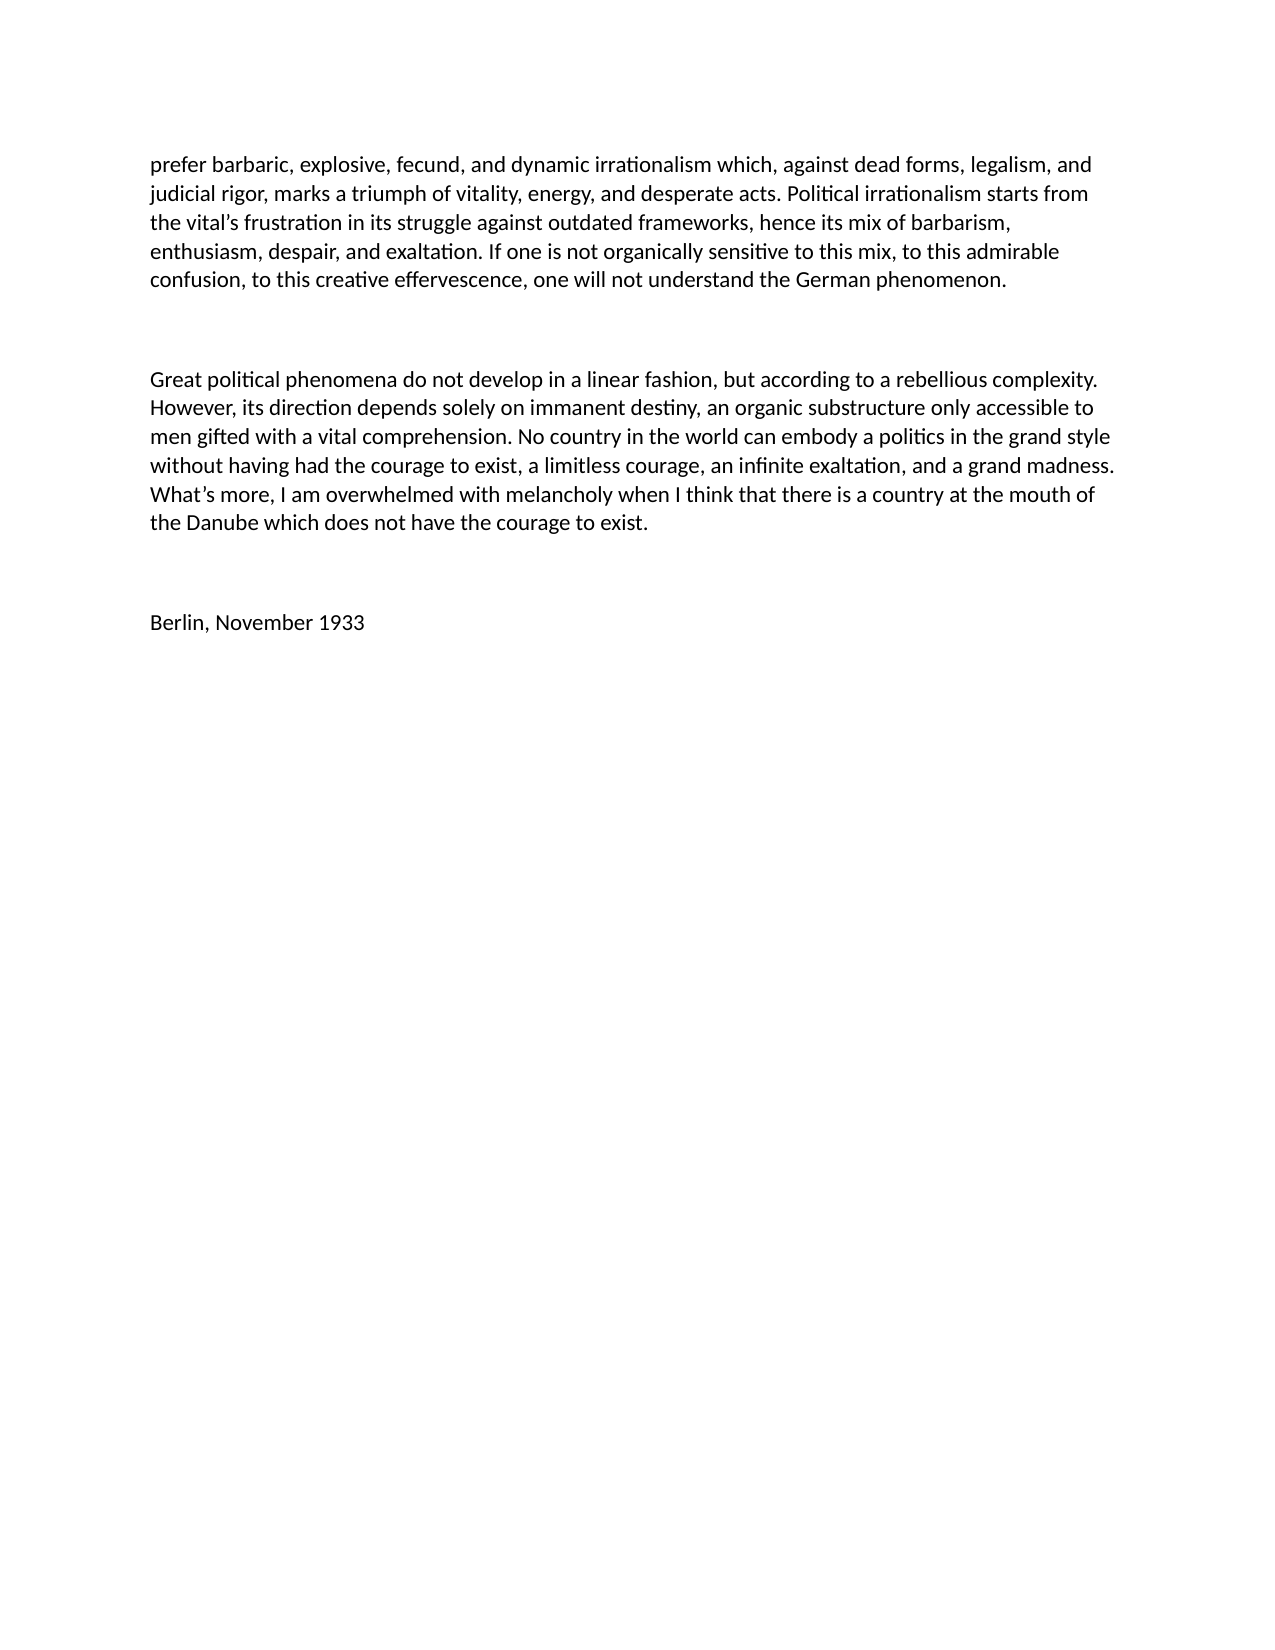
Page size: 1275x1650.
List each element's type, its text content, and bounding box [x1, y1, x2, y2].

text Great political phenomena do not develop in a linear fashion, but according to a rebellious complexity. However, its direction depends solely on immanent destiny, an organic substructure only accessible to men gifted with a vital comprehension. No country in the world can embody a politics in the grand style without having had the courage to exist, a limitless courage, an infinite exaltation, and a grand madness. What’s more, I am overwhelmed with melancholy when I think that there is a country at the mouth of the Danube which does not have the courage to exist. [150, 364, 1125, 537]
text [150, 150, 1125, 294]
text Berlin, November 1933 [150, 607, 1125, 636]
